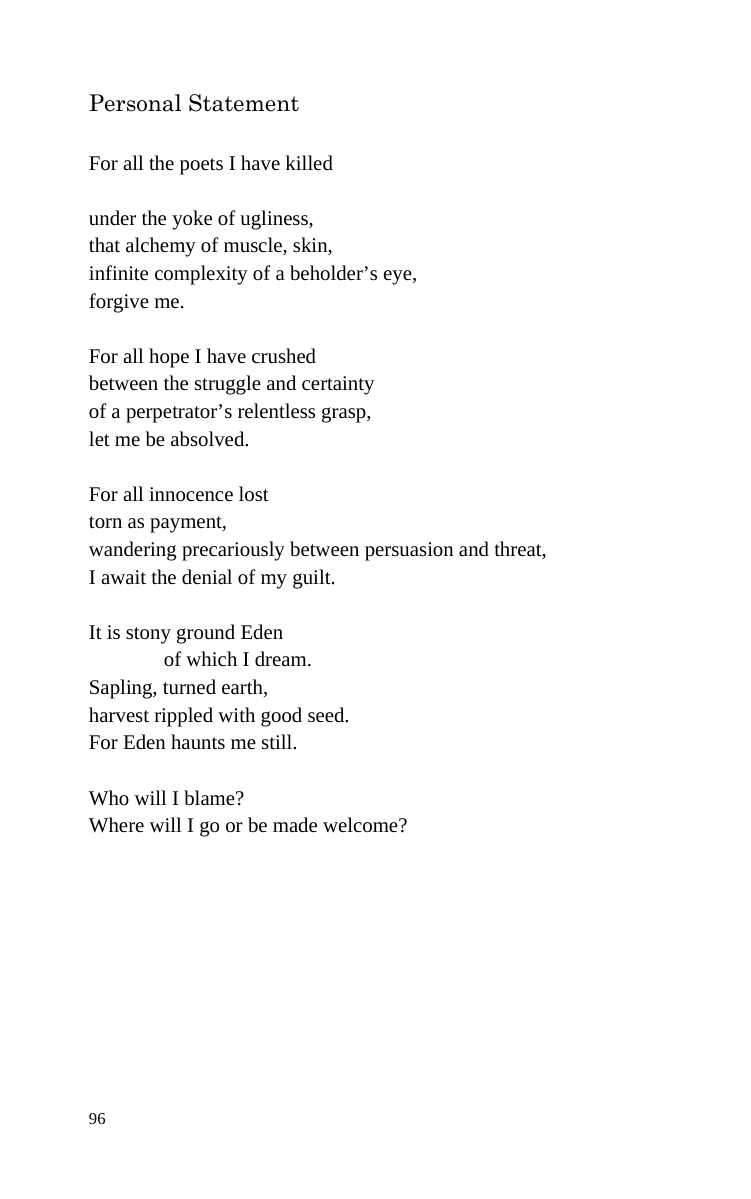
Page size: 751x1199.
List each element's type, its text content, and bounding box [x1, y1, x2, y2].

text wandering precariously between persuasion and threat, [89, 537, 644, 561]
text of which I dream. [89, 647, 644, 671]
text For Eden haunts me still. [89, 730, 644, 754]
text For all innocence lost [89, 482, 644, 506]
text For all hope I have crushed [89, 344, 644, 368]
text harvest rippled with good seed. [89, 703, 644, 727]
text It is stony ground Eden [89, 620, 644, 644]
text of a perpetrator’s relentless grasp, [89, 399, 644, 423]
text that alchemy of muscle, skin, [89, 233, 644, 257]
text Who will I blame? [89, 785, 644, 809]
text infinite complexity of a beholder’s eye, [89, 261, 644, 285]
text Sapling, turned earth, [89, 675, 644, 699]
text I await the denial of my guilt. [89, 564, 644, 589]
subtitle Personal Statement [89, 89, 644, 116]
text under the yoke of ugliness, [89, 206, 644, 230]
text Where will I go or be made welcome? [89, 813, 644, 837]
text forgive me. [89, 288, 644, 313]
text between the struggle and certainty [89, 371, 644, 395]
text For all the poets I have killed [89, 151, 644, 174]
text torn as payment, [89, 509, 644, 533]
text let me be absolved. [89, 427, 644, 451]
